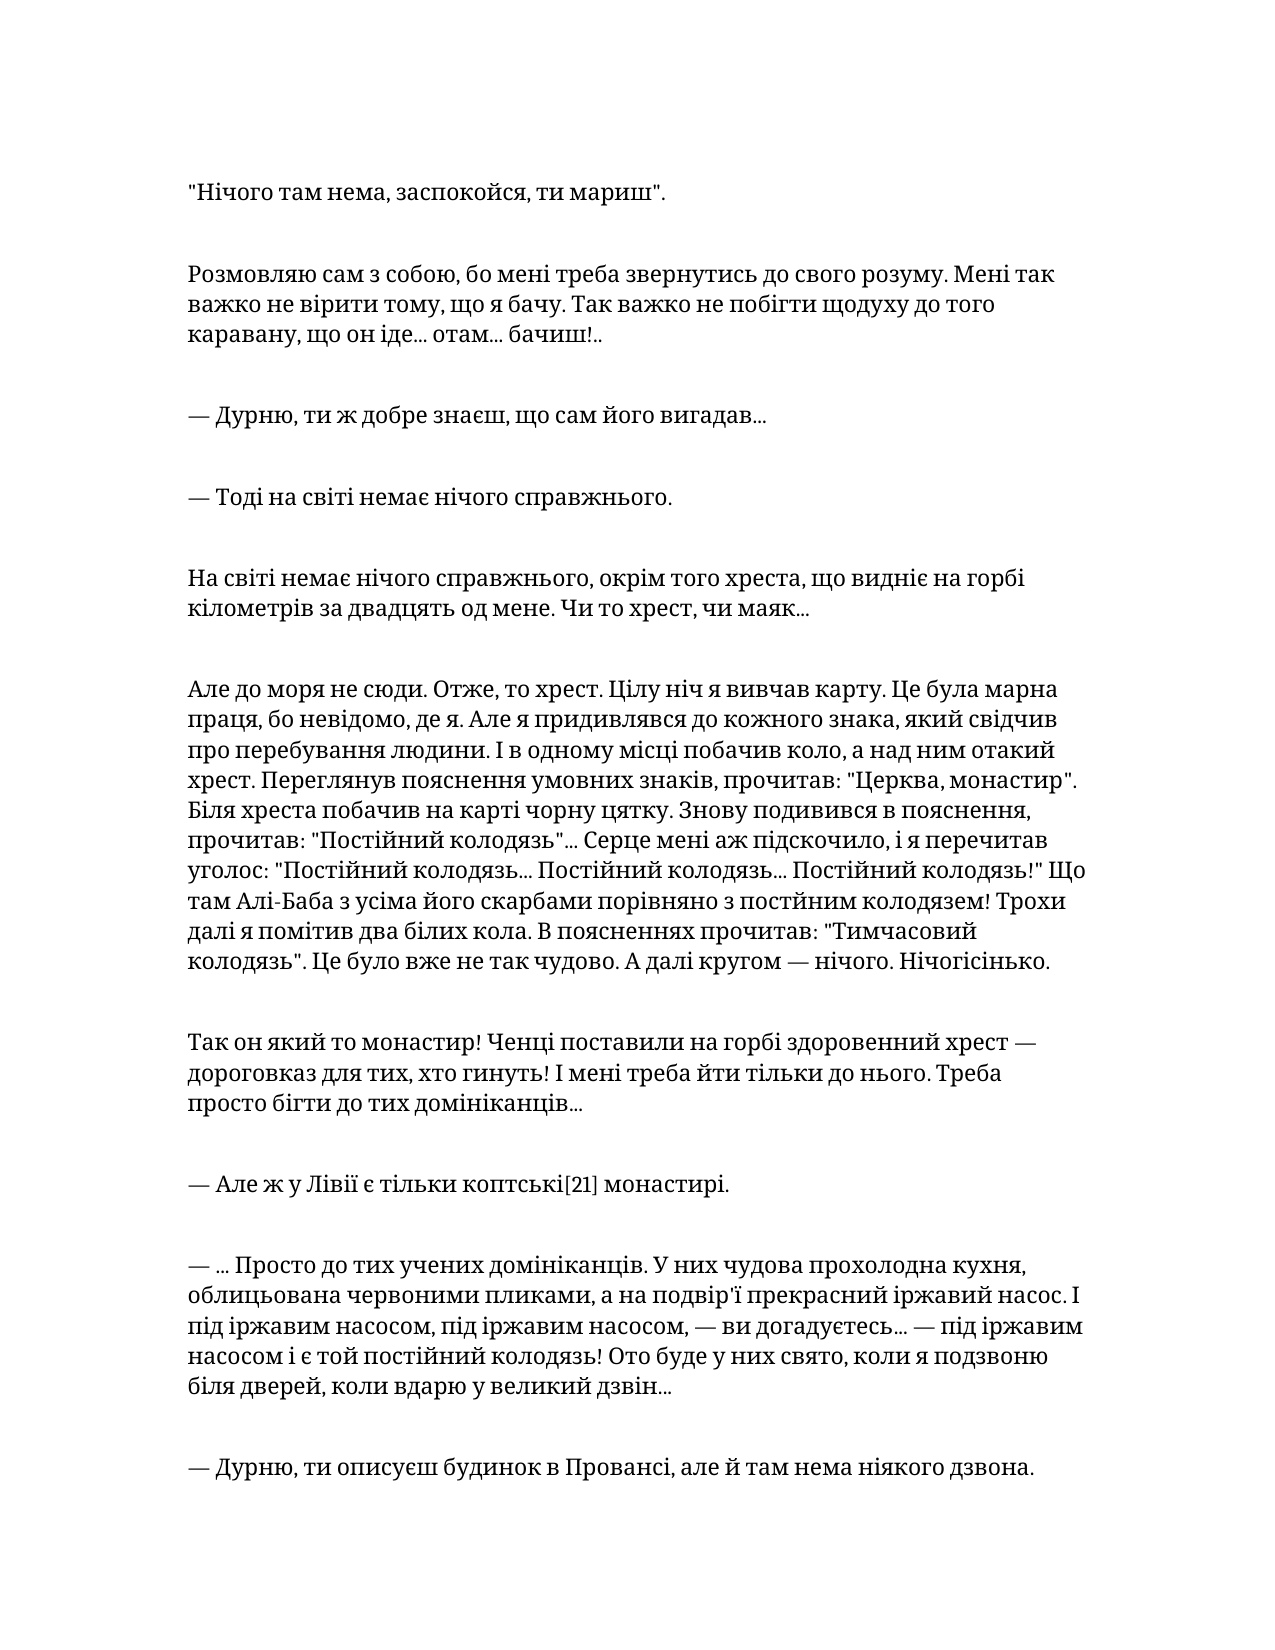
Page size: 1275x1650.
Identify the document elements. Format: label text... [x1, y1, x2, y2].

text — Дурню, ти ж добре знаєш, що сам його вигадав... [187, 373, 1087, 429]
text Так он який то монастир! Ченці поставили на горбі здоровенний хрест — дороговказ для тих, хто гинуть! І мені треба йти тільки до нього. Треба просто бігти до тих домініканців... [187, 1000, 1087, 1117]
text Але до моря не сюди. Отже, то хрест. Цілу ніч я вивчав карту. Це була марна праця, бо невідомо, де я. Але я придивлявся до кожного знака, який свідчив про перебування людини. І в одному місці побачив коло, а над ним отакий хрест. Переглянув пояснення умовних знаків, прочитав: "Церква, монастир". Біля хреста побачив на карті чорну цятку. Знову подивився в пояснення, прочитав: "Постійний колодязь"... Серце мені аж підскочило, і я перечитав уголос: "Постійний колодязь... Постійний колодязь... Постійний колодязь!" Що там Алі-Баба з усіма його скарбами порівняно з постйним колодязем! Трохи далі я помітив два білих кола. В поясненнях прочитав: "Тимчасовий колодязь". Це було вже не так чудово. А далі кругом — нічого. Нічогісінько. [187, 647, 1087, 975]
text — Дурню, ти описуєш будинок в Провансі, але й там нема ніякого дзвона. [187, 1425, 1087, 1482]
text Розмовляю сам з собою, бо мені треба звернутись до свого розуму. Мені так важко не вірити тому, що я бачу. Так важко не побігти щодуху до того каравану, що он іде... отам... бачиш!.. [187, 231, 1087, 348]
text — Але ж у Лівії є тільки коптські[21] монастирі. [187, 1142, 1087, 1198]
text "Нічого там нема, заспокойся, ти мариш". [187, 150, 1087, 207]
text На світі немає нічого справжнього, окрім того хреста, що видніє на горбі кілометрів за двадцять од мене. Чи то хрест, чи маяк... [187, 535, 1087, 622]
text — Тоді на світі немає нічого справжнього. [187, 454, 1087, 511]
text — ... Просто до тих учених домініканців. У них чудова прохолодна кухня, облицьована червоними пликами, а на подвір'ї прекрасний іржавий насос. І під іржавим насосом, під іржавим насосом, — ви догадуєтесь... — під іржавим насосом і є той постійний колодязь! Ото буде у них свято, коли я подзвоню біля дверей, коли вдарю у великий дзвін... [187, 1223, 1087, 1400]
